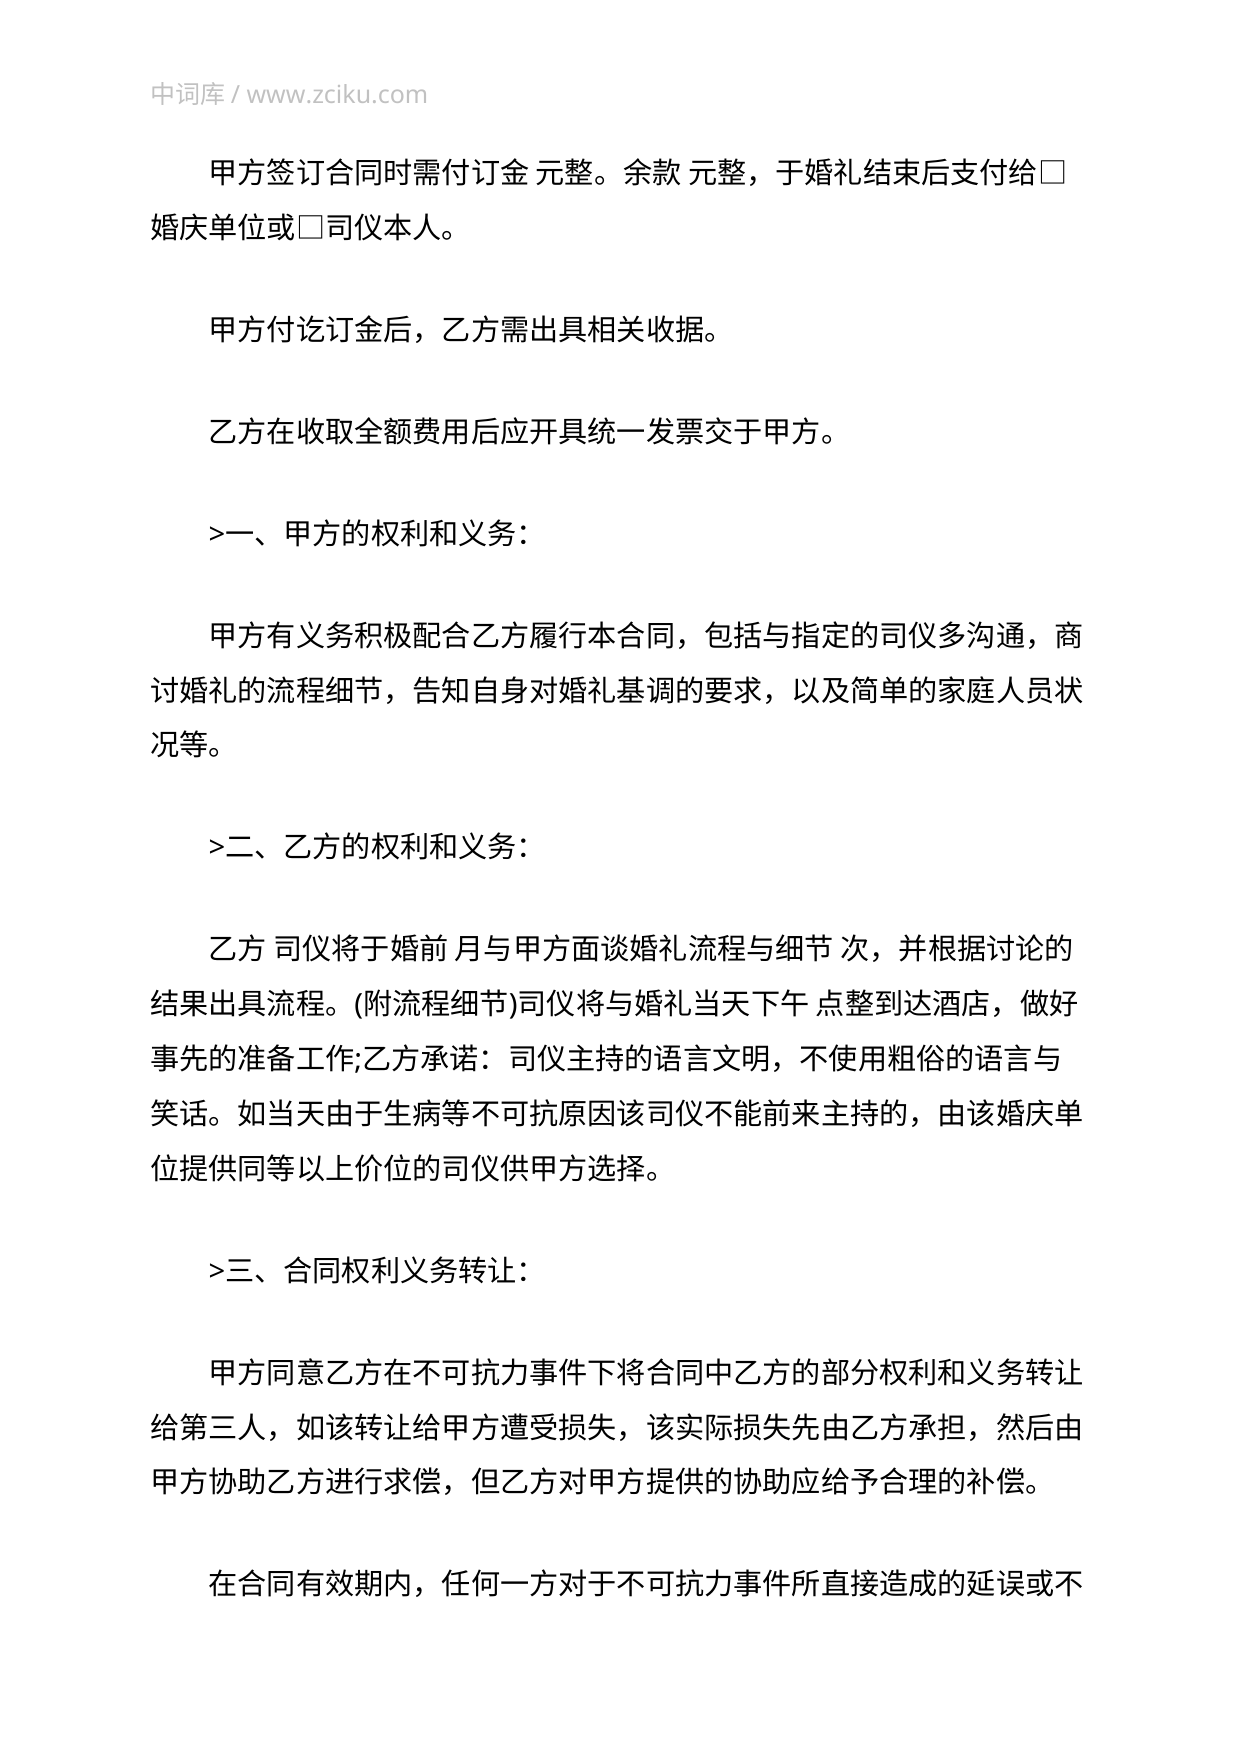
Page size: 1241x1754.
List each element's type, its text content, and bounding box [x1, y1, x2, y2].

text 甲方有义务积极配合乙方履行本合同，包括与指定的司仪多沟通，商讨婚礼的流程细节，告知自身对婚礼基调的要求，以及简单的家庭人员状况等。 [150, 612, 1090, 764]
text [150, 1561, 1090, 1603]
text 甲方付讫订金后，乙方需出具相关收据。 [150, 307, 1090, 349]
text >二、乙方的权利和义务： [150, 824, 1090, 866]
text >一、甲方的权利和义务： [150, 510, 1090, 553]
text 甲方签订合同时需付订金 元整。余款 元整，于婚礼结束后支付给□婚庆单位或□司仪本人。 [150, 150, 1090, 247]
text >三、合同权利义务转让： [150, 1247, 1090, 1290]
text 甲方同意乙方在不可抗力事件下将合同中乙方的部分权利和义务转让给第三人，如该转让给甲方遭受损失，该实际损失先由乙方承担，然后由甲方协助乙方进行求偿，但乙方对甲方提供的协助应给予合理的补偿。 [150, 1349, 1090, 1501]
text 乙方在收取全额费用后应开具统一发票交于甲方。 [150, 408, 1090, 451]
text 乙方 司仪将于婚前 月与甲方面谈婚礼流程与细节 次，并根据讨论的结果出具流程。(附流程细节)司仪将与婚礼当天下午 点整到达酒店，做好事先的准备工作;乙方承诺：司仪主持的语言文明，不使用粗俗的语言与笑话。如当天由于生病等不可抗原因该司仪不能前来主持的，由该婚庆单位提供同等以上价位的司仪供甲方选择。 [150, 926, 1090, 1188]
